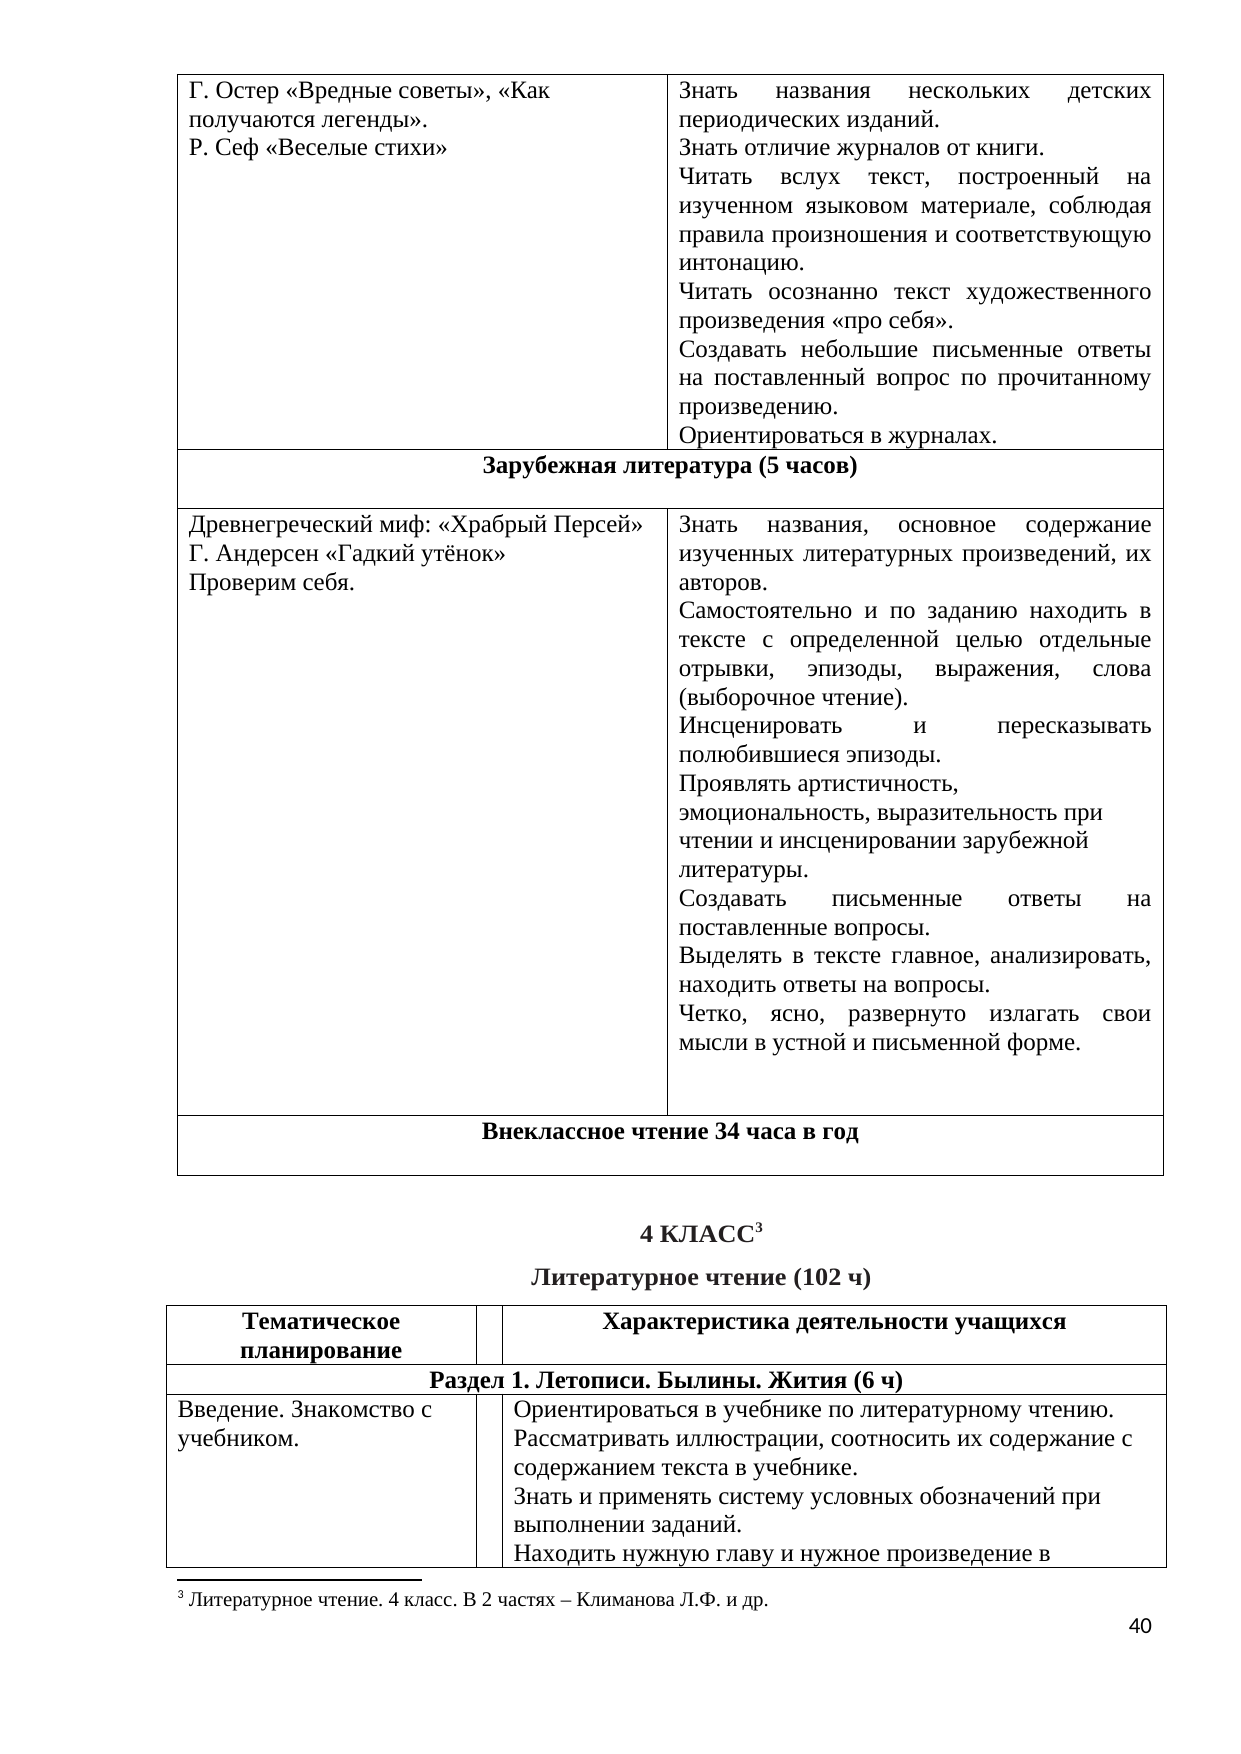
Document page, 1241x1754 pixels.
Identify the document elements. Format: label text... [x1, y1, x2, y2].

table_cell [503, 1395, 1166, 1567]
text 4 КЛАСС [177, 1219, 1152, 1248]
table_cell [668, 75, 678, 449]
table_header Тематическое планирование [167, 1306, 476, 1364]
table_cell Древнегреческий миф: «Храбрый Персей» Г. Андерсен «Гадкий утёнок» Проверим себя. [178, 509, 667, 1115]
table_header Характеристика деятельности учащихся [503, 1306, 1166, 1364]
table_cell Зарубежная литература (5 часов) [178, 450, 1163, 508]
table_header [477, 1306, 502, 1364]
table_cell [477, 1395, 502, 1567]
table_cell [167, 1395, 476, 1567]
table_cell Знать названия, основное содержание изученных литературных произведений, их авторов. Самостоятельно и по заданию находить в тексте с определенной целью отдельные отрывки, эпизоды, выражения, слова (выборочное чтение). Инсценировать и пересказывать полюбившиеся эпизоды. Проявлять артистичность, эмоциональность, выразительность при чтении и инсценировании зарубежной литературы. Создавать письменные ответы на поставленные вопросы. Выделять в тексте главное, анализировать, находить ответы на вопросы. Четко, ясно, развернуто излагать свои мысли в устной и письменной форме. [668, 509, 1163, 1115]
text Литературное чтение (102 ч) [177, 1262, 1152, 1291]
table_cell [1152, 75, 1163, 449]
table_cell Внеклассное чтение 34 часа в год [178, 1116, 1163, 1175]
table_cell Раздел 1. Летописи. Былины. Жития (6 ч) [167, 1365, 1166, 1393]
